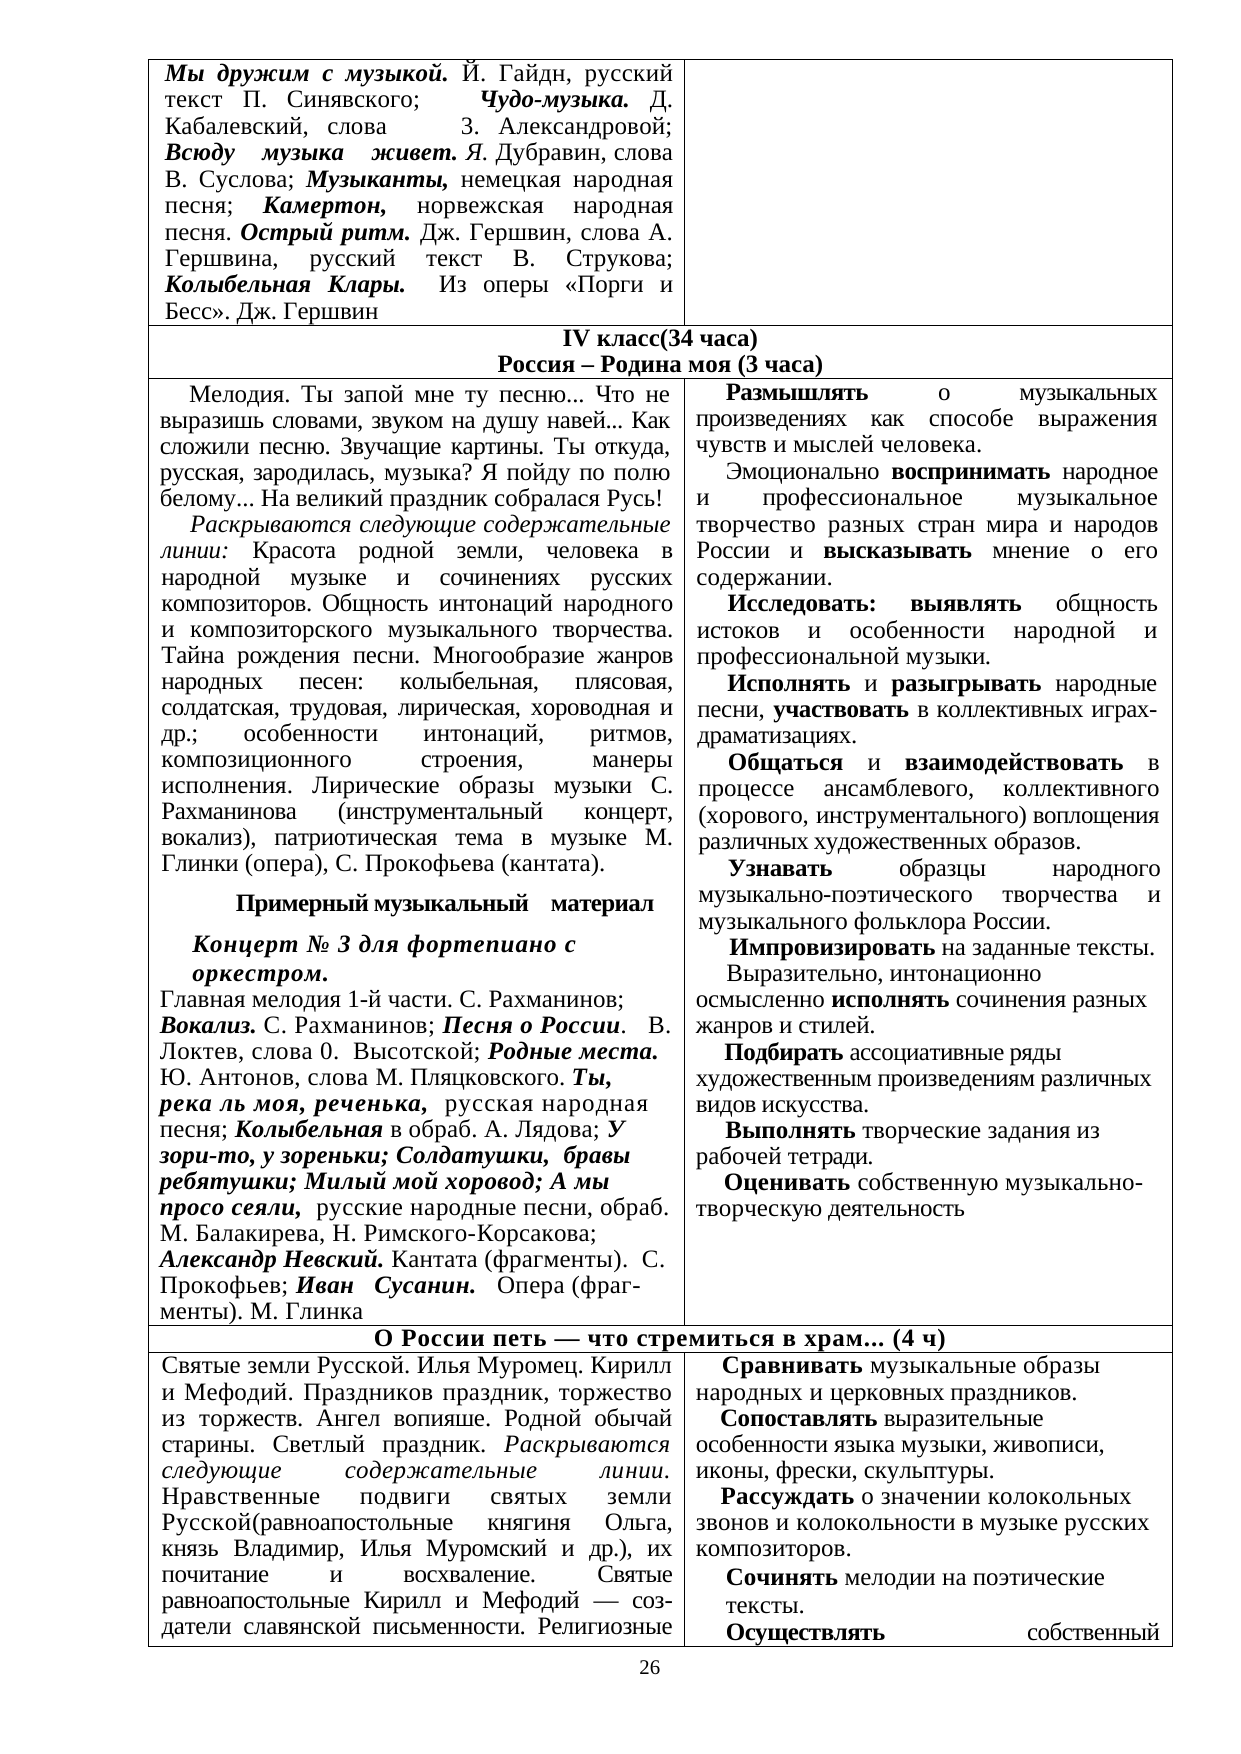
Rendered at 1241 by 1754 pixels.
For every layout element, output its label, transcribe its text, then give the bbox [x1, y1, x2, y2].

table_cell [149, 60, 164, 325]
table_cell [685, 1353, 1172, 1646]
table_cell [149, 1353, 684, 1646]
table_cell Размышлять о музыкальных произведениях как способе выражения чувств и мыслей человека. Эмоционально воспринимать народное и профессиональное музыкальное творчество разных стран мира и народов России и высказывать мнение о его содержании. Исследовать: выявлять общность истоков и особенности народной и профессиональной музыки. Исполнять и разыгрывать народные песни, участвовать в коллективных играх-драматизациях. Общаться и взаимодействовать в процессе ансамблевого, коллективного (хорового, инструментального) воплощения различных художественных образов. Узнавать образцы народного музыкально-поэтического творчества и музыкального фольклора России. Импровизировать на заданные тексты. Выразительно, интонационно осмысленно исполнять сочинения разных жанров и стилей. Подбирать ассоциативные ряды художественным произведениям различных видов искусства. Выполнять творческие задания из рабочей тетради. Оценивать собственную музыкально-творческую деятельность [685, 379, 1172, 1325]
table_cell Мелодия. Ты запой мне ту песню... Что не выразишь словами, звуком на душу навей... Как сложили песню. Звучащие картины. Ты откуда, русская, зародилась, музыка? Я пойду по полю белому... На великий праздник собралася Русь! Раскрываются следующие содержательные линии: Красота родной земли, человека в народной музыке и сочинениях русских композиторов. Общность интонаций народного и композиторского музыкального творчества. Тайна рождения песни. Многообразие жанров народных песен: колыбельная, плясовая, солдатская, трудовая, лирическая, хороводная и др.; особенности интонаций, ритмов, композиционного строения, манеры исполнения. Лирические образы музыки С. Рахманинова (инструментальный концерт, вокализ), патриотическая тема в музыке М. Глинки (опера), С. Прокофьева (кантата). Примерный музыкальный материал Концерт № 3 для фортепиано с оркестром. Главная мелодия 1-й части. С. Рахманинов; Вокализ. С. Рахманинов; Песня о России. В. Локтев, слова 0. Высотской; Родные места. Ю. Антонов, слова М. Пляцковского. Ты, река ль моя, реченька, русская народная песня; Колыбельная в обраб. А. Лядова; У зори-то, у зореньки; Солдатушки, бравы ребятушки; Милый мой хоровод; А мы просо сеяли, русские народные песни, обраб. М. Балакирева, Н. Римского-Корсакова; Александр Невский. Кантата (фрагменты). С. Прокофьев; Иван Сусанин. Опера (фрагменты). М. Глинка [149, 379, 684, 1325]
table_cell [685, 60, 1172, 325]
table_cell IV класс(34 часа) Россия – Родина моя (3 часа) [149, 326, 1172, 378]
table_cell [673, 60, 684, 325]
table_cell О России петь — что стремиться в храм... (4 ч) [149, 1326, 1172, 1352]
